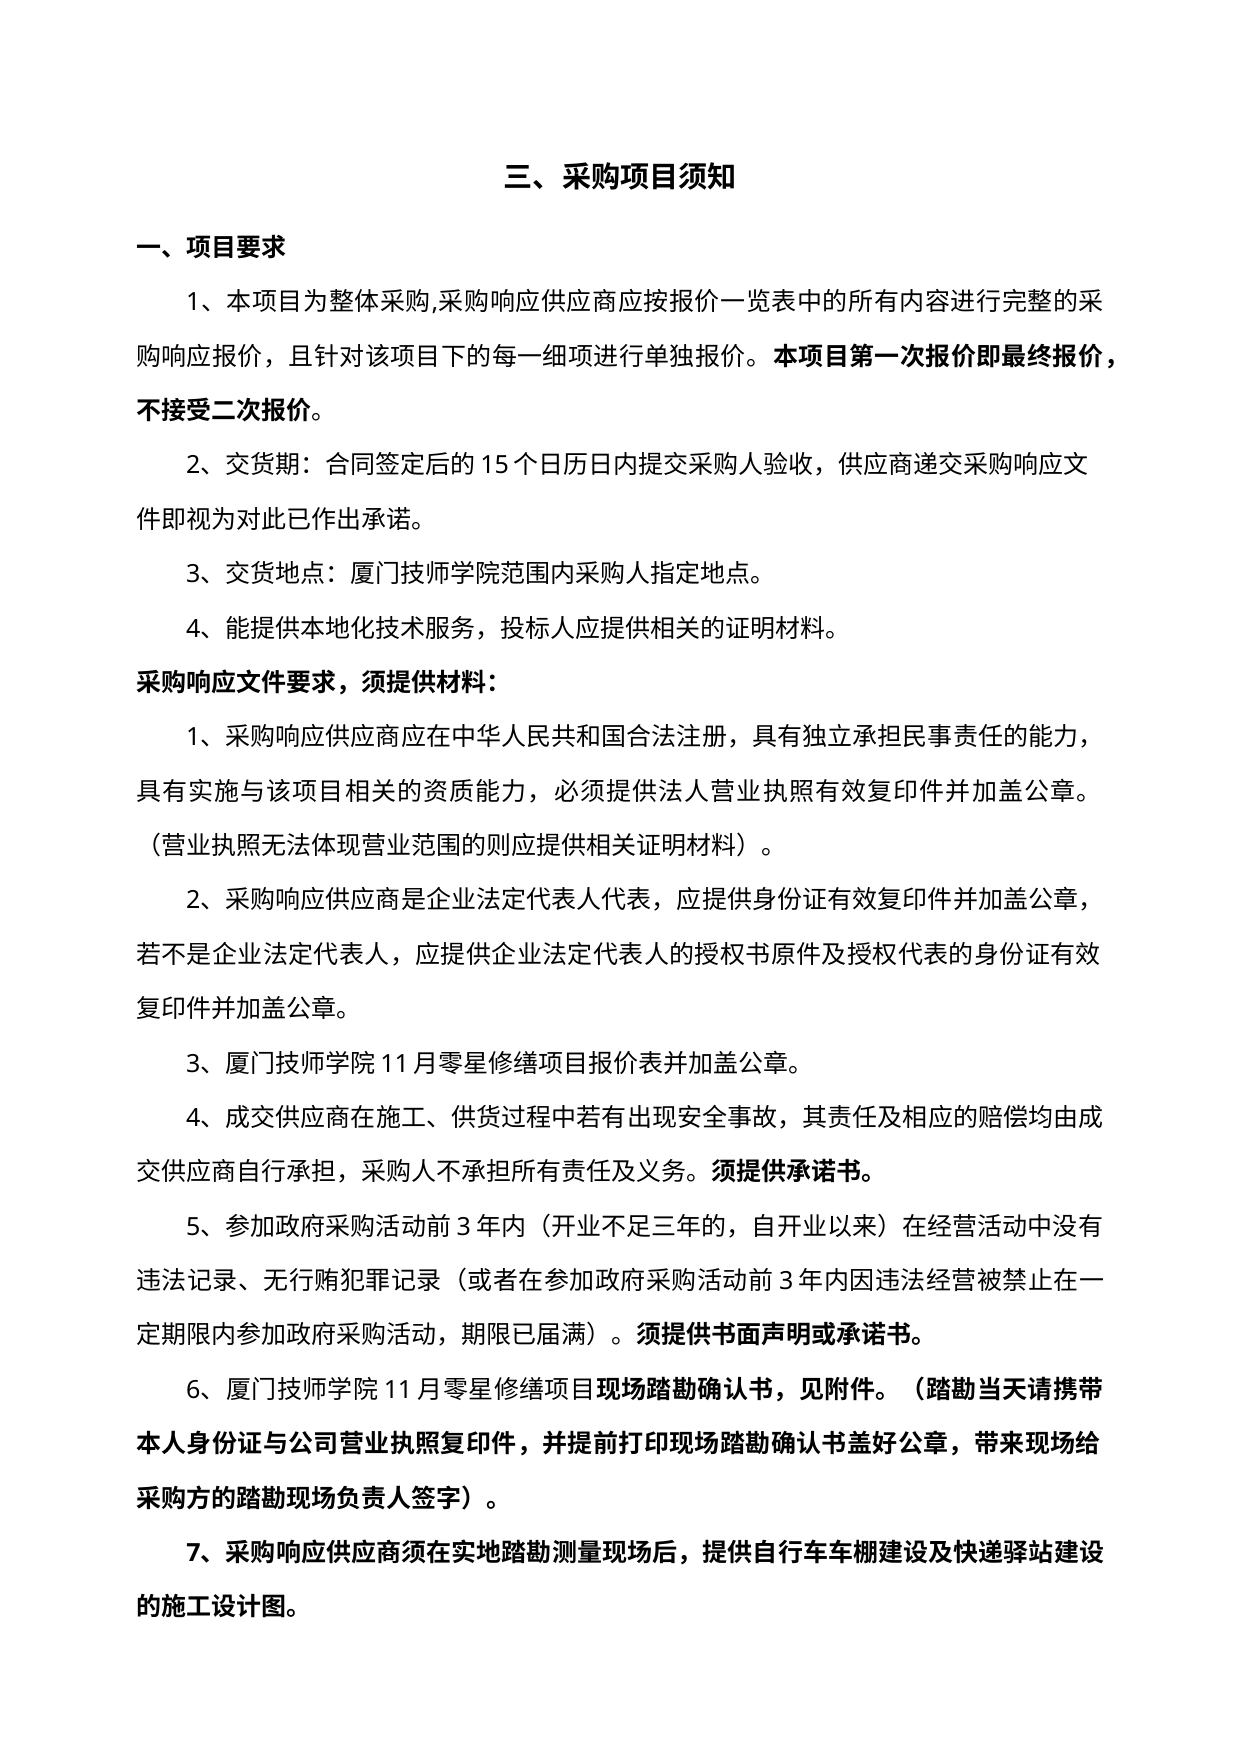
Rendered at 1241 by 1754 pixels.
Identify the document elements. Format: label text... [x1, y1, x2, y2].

text 2、交货期：合同签定后的15个日历日内提交采购人验收，供应商递交采购响应文件即视为对此已作出承诺。 [136, 445, 1104, 536]
text 1、采购响应供应商应在中华人民共和国合法注册，具有独立承担民事责任的能力，具有实施与该项目相关的资质能力，必须提供法人营业执照有效复印件并加盖公章。（营业执照无法体现营业范围的则应提供相关证明材料）。 [136, 717, 1104, 862]
text 4、成交供应商在施工、供货过程中若有出现安全事故，其责任及相应的赔偿均由成交供应商自行承担，采购人不承担所有责任及义务。须提供承诺书。 [136, 1097, 1104, 1188]
text 6、厦门技师学院11月零星修缮项目现场踏勘确认书，见附件。（踏勘当天请携带本人身份证与公司营业执照复印件，并提前打印现场踏勘确认书盖好公章，带来现场给采购方的踏勘现场负责人签字）。 [136, 1369, 1104, 1514]
text 4、能提供本地化技术服务，投标人应提供相关的证明材料。 [136, 608, 1104, 644]
text 3、交货地点：厦门技师学院范围内采购人指定地点。 [136, 554, 1104, 590]
text 1、本项目为整体采购,采购响应供应商应按报价一览表中的所有内容进行完整的采购响应报价，且针对该项目下的每一细项进行单独报价。本项目第一次报价即最终报价，不接受二次报价。 [136, 282, 1104, 427]
text 7、采购响应供应商须在实地踏勘测量现场后，提供自行车车棚建设及快递驿站建设的施工设计图。 [136, 1532, 1104, 1623]
text 5、参加政府采购活动前3年内（开业不足三年的，自开业以来）在经营活动中没有违法记录、无行贿犯罪记录（或者在参加政府采购活动前3年内因违法经营被禁止在一定期限内参加政府采购活动，期限已届满）。须提供书面声明或承诺书。 [136, 1206, 1104, 1351]
text 一、项目要求 [136, 227, 1104, 264]
text 2、采购响应供应商是企业法定代表人代表，应提供身份证有效复印件并加盖公章，若不是企业法定代表人，应提供企业法定代表人的授权书原件及授权代表的身份证有效复印件并加盖公章。 [136, 880, 1104, 1025]
text 3、厦门技师学院11月零星修缮项目报价表并加盖公章。 [136, 1043, 1104, 1079]
text 采购响应文件要求，须提供材料： [136, 662, 1104, 699]
text 三、采购项目须知 [136, 161, 1104, 194]
